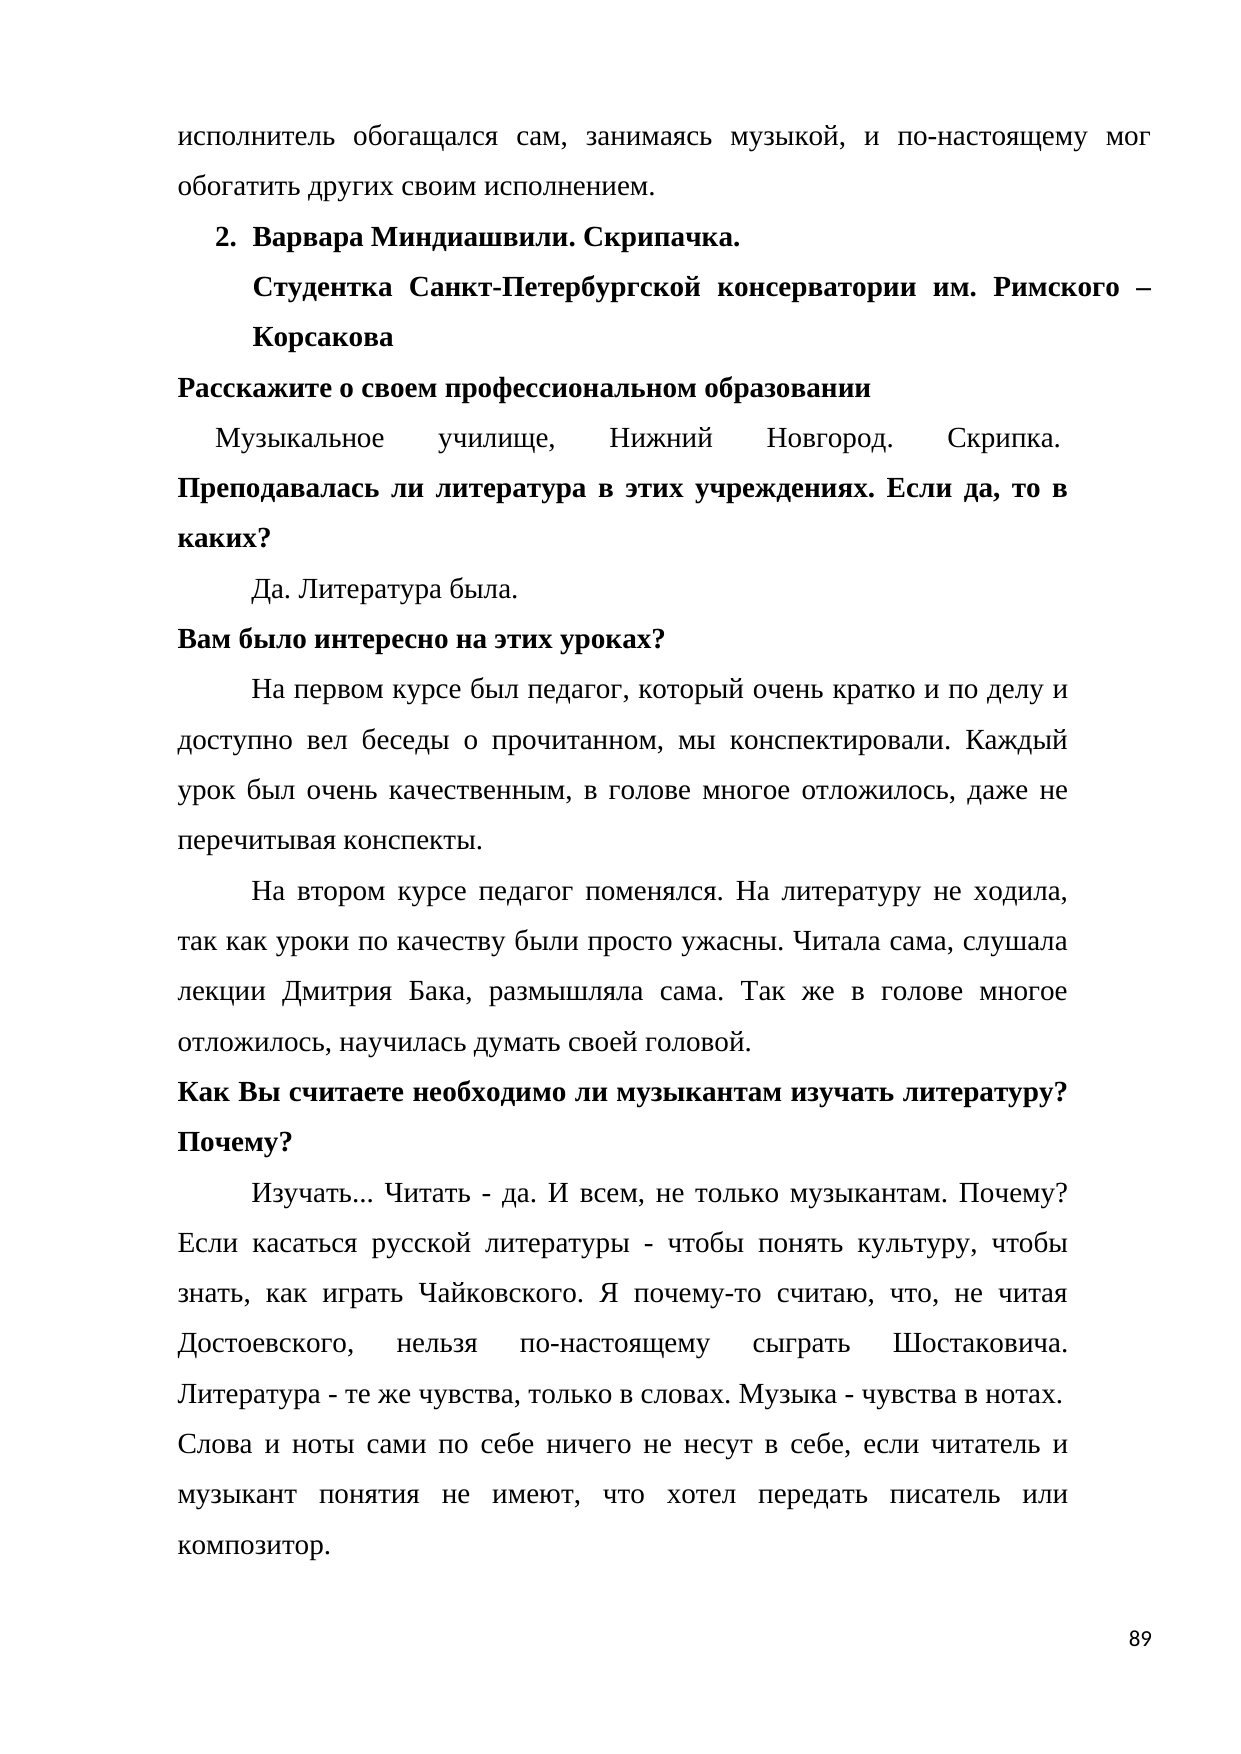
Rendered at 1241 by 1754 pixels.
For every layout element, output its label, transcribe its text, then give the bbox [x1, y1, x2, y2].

list Студентка Санкт-Петербургской консерватории им. Римского – Корсакова [252, 269, 1152, 353]
text Да. Литература была. Вам было интересно на этих уроках? [177, 571, 1069, 655]
text Слова и ноты сами по себе ничего не несут в себе, если читатель и музыкант понятия не имеют, что хотел передать писатель или композитор. [177, 1426, 1069, 1560]
text Музыкальное училище, Нижний Новгород. Скрипка. Преподавалась ли литература в этих учреждениях. Если да, то в каких? [177, 420, 1069, 554]
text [177, 118, 1152, 202]
text Расскажите о своем профессиональном образовании [177, 370, 1069, 403]
text Изучать... Читать - да. И всем, не только музыкантам. Почему? Если касаться русской литературы - чтобы понять культуру, чтобы знать, как играть Чайковского. Я почему-то считаю, что, не читая Достоевского, нельзя по-настоящему сыграть Шостаковича. Литература - те же чувства, только в словах. Музыка - чувства в нотах. [177, 1175, 1069, 1409]
text На первом курсе был педагог, который очень кратко и по делу и доступно вел беседы о прочитанном, мы конспектировали. Каждый урок был очень качественным, в голове многое отложилось, даже не перечитывая конспекты. [177, 672, 1069, 856]
list Варвара Миндиашвили. Скрипачка. [215, 219, 1152, 252]
text На втором курсе педагог поменялся. На литературу не ходила, так как уроки по качеству были просто ужасны. Читала сама, слушала лекции Дмитрия Бака, размышляла сама. Так же в голове многое отложилось, научилась думать своей головой. Как Вы считаете необходимо ли музыкантам изучать литературу? Почему? [177, 873, 1069, 1158]
